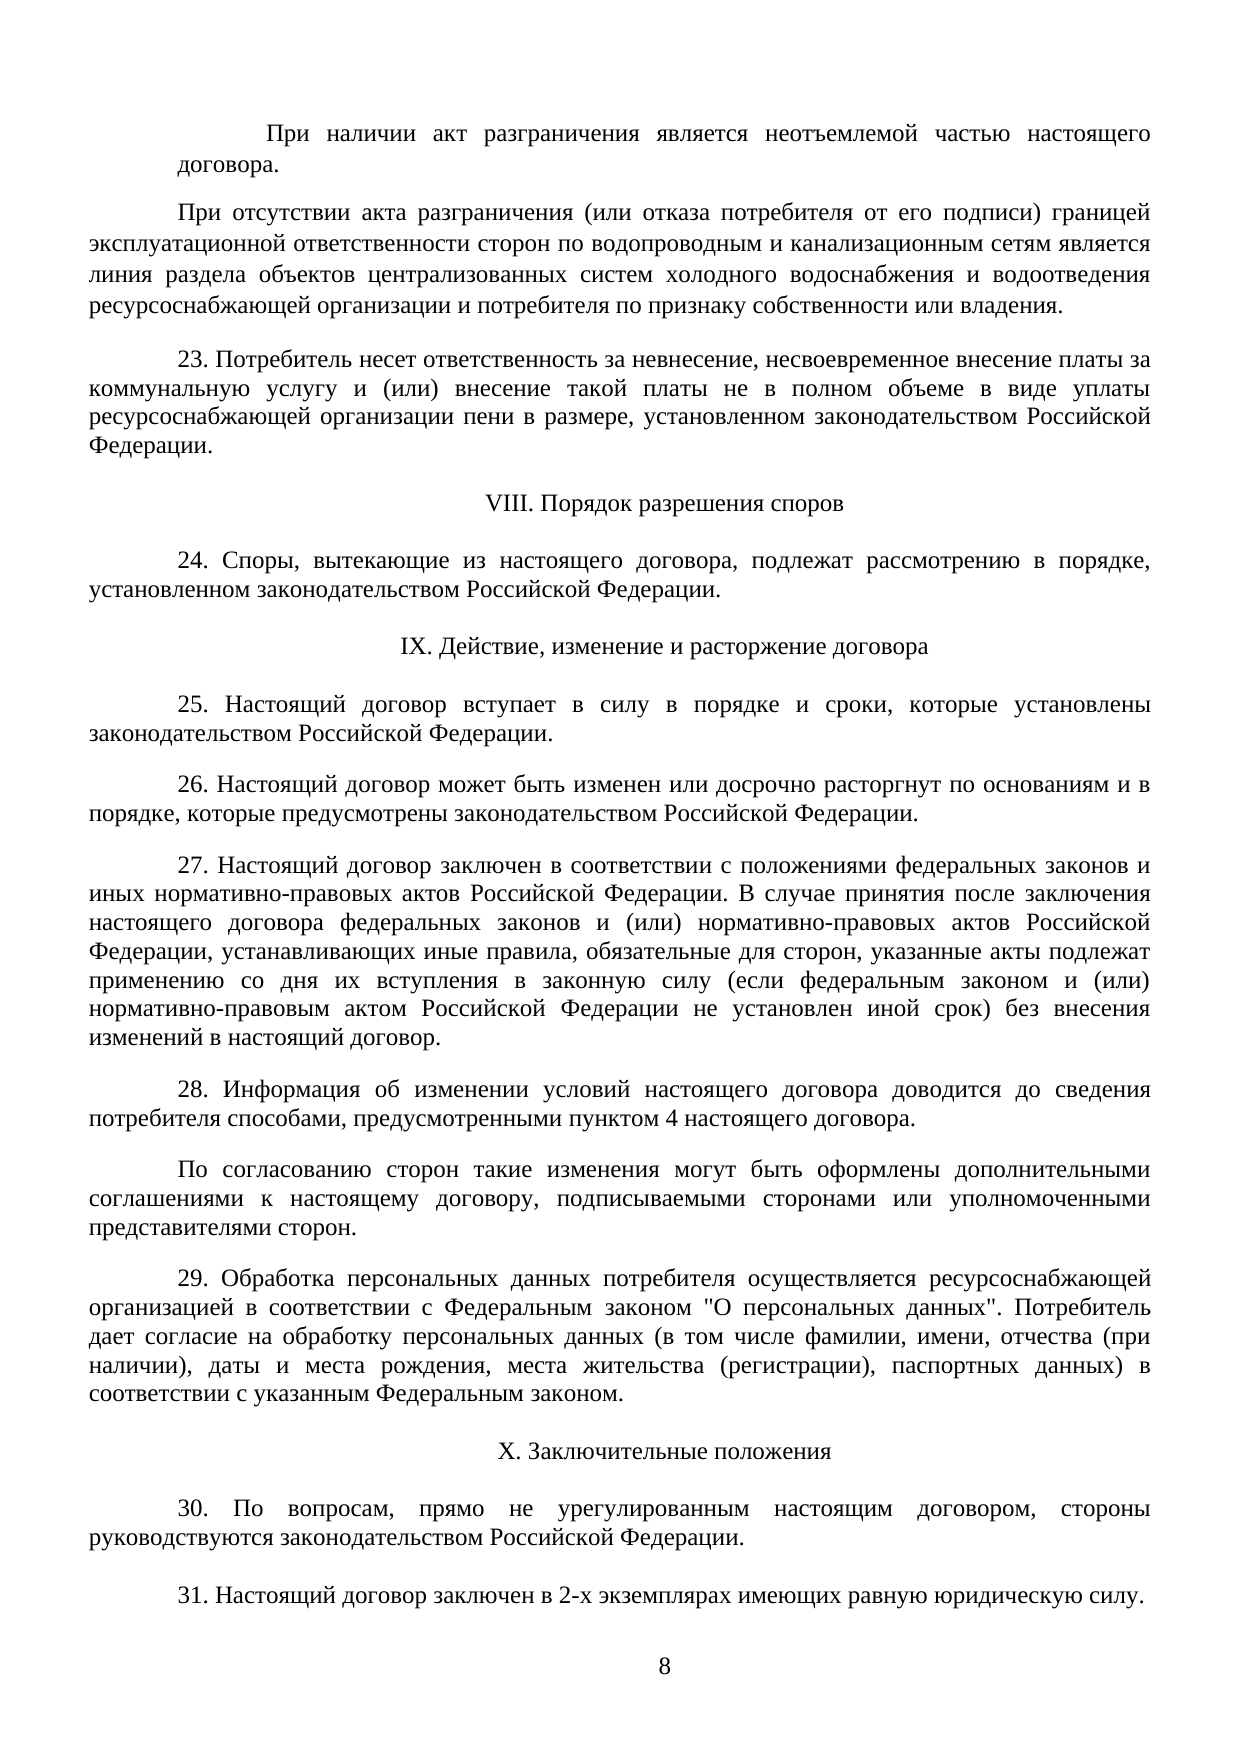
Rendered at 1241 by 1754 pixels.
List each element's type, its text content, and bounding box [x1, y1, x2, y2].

text 23. Потребитель несет ответственность за невнесение, несвоевременное внесение платы за коммунальную услугу и (или) внесение такой платы не в полном объеме в виде уплаты ресурсоснабжающей организации пени в размере, установленном законодательством Российской Федерации. [88, 344, 1152, 459]
text При отсутствии акта разграничения (или отказа потребителя от его подписи) границей эксплуатационной ответственности сторон по водопроводным и канализационным сетям является линия раздела объектов централизованных систем холодного водоснабжения и водоотведения ресурсоснабжающей организации и потребителя по признаку собственности или владения. [88, 197, 1152, 319]
text 25. Настоящий договор вступает в силу в порядке и сроки, которые установлены законодательством Российской Федерации. [88, 689, 1152, 746]
text 30. По вопросам, прямо не урегулированным настоящим договором, стороны руководствуются законодательством Российской Федерации. [88, 1493, 1152, 1551]
text 24. Споры, вытекающие из настоящего договора, подлежат рассмотрению в порядке, установленном законодательством Российской Федерации. [88, 545, 1152, 603]
text 29. Обработка персональных данных потребителя осуществляется ресурсоснабжающей организацией в соответствии с Федеральным законом "О персональных данных". Потребитель дает согласие на обработку персональных данных (в том числе фамилии, имени, отчества (при наличии), даты и места рождения, места жительства (регистрации), паспортных данных) в соответствии с указанным Федеральным законом. [88, 1263, 1152, 1407]
text VIII. Порядок разрешения споров [88, 488, 1152, 516]
text IX. Действие, изменение и расторжение договора [88, 631, 1152, 660]
text 28. Информация об изменении условий настоящего договора доводится до сведения потребителя способами, предусмотренными пунктом 4 настоящего договора. [88, 1074, 1152, 1131]
text При наличии акт разграничения является неотъемлемой частью настоящего договора. [177, 118, 1152, 178]
text По согласованию сторон такие изменения могут быть оформлены дополнительными соглашениями к настоящему договору, подписываемыми сторонами или уполномоченными представителями сторон. [88, 1154, 1152, 1241]
text 26. Настоящий договор может быть изменен или досрочно расторгнут по основаниям и в порядке, которые предусмотрены законодательством Российской Федерации. [88, 769, 1152, 827]
text X. Заключительные положения [88, 1436, 1152, 1465]
text 27. Настоящий договор заключен в соответствии с положениями федеральных законов и иных нормативно-правовых актов Российской Федерации. В случае принятия после заключения настоящего договора федеральных законов и (или) нормативно-правовых актов Российской Федерации, устанавливающих иные правила, обязательные для сторон, указанные акты подлежат применению со дня их вступления в законную силу (если федеральным законом и (или) нормативно-правовым актом Российской Федерации не установлен иной срок) без внесения изменений в настоящий договор. [88, 850, 1152, 1051]
text 31. Настоящий договор заключен в 2-х экземплярах имеющих равную юридическую силу. [88, 1580, 1152, 1608]
